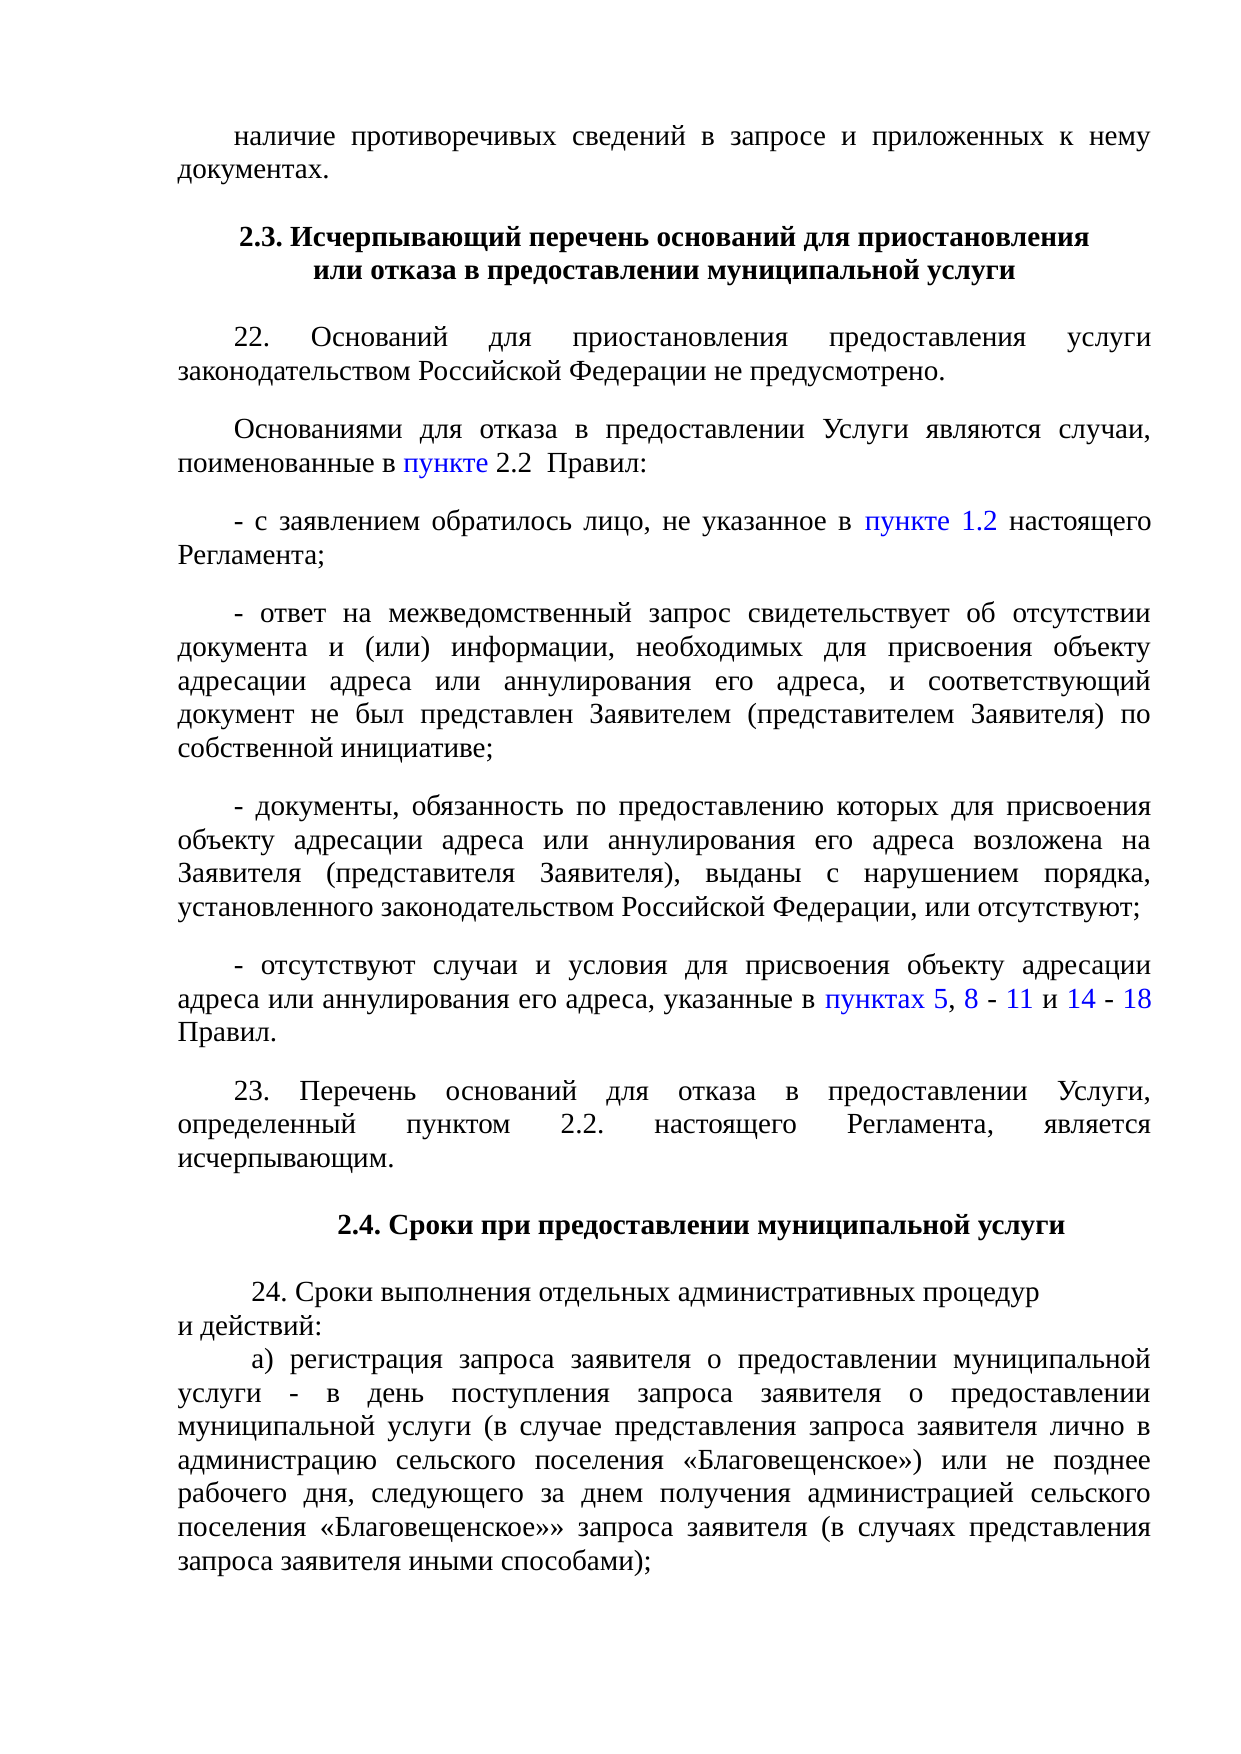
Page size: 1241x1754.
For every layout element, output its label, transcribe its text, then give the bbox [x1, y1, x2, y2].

text 23. Перечень оснований для отказа в предоставлении Услуги, определенный пунктом 2.2. настоящего Регламента, является исчерпывающим. [177, 1073, 1152, 1174]
title или отказа в предоставлении муниципальной услуги [177, 252, 1152, 286]
text - ответ на межведомственный запрос свидетельствует об отсутствии документа и (или) информации, необходимых для присвоения объекту адресации адреса или аннулирования его адреса, и соответствующий документ не был представлен Заявителем (представителем Заявителя) по собственной инициативе; [177, 596, 1152, 763]
text Основаниями для отказа в предоставлении Услуги являются случаи, поименованные в пункте 2.2 Правил: [177, 411, 1152, 478]
text - с заявлением обратилось лицо, не указанное в пункте 1.2 настоящего Регламента; [177, 503, 1152, 571]
text 24. Сроки выполнения отдельных административных процедур [177, 1274, 1152, 1308]
text 22. Оснований для приостановления предоставления услуги законодательством Российской Федерации не предусмотрено. [177, 319, 1152, 386]
text - документы, обязанность по предоставлению которых для присвоения объекту адресации адреса или аннулирования его адреса возложена на Заявителя (представителя Заявителя), выданы с нарушением порядка, установленного законодательством Российской Федерации, или отсутствуют; [177, 788, 1152, 922]
text 2.4. Сроки при предоставлении муниципальной услуги [177, 1207, 1152, 1241]
text наличие противоречивых сведений в запросе и приложенных к нему документах. [177, 118, 1152, 185]
title 2.3. Исчерпывающий перечень оснований для приостановления [177, 219, 1152, 252]
text - отсутствуют случаи и условия для присвоения объекту адресации адреса или аннулирования его адреса, указанные в пунктах 5, 8 - 11 и 14 - 18 Правил. [177, 947, 1152, 1048]
text а) регистрация запроса заявителя о предоставлении муниципальной услуги - в день поступления запроса заявителя о предоставлении муниципальной услуги (в случае представления запроса заявителя лично в администрацию сельского поселения «Благовещенское») или не позднее рабочего дня, следующего за днем получения администрацией сельского поселения «Благовещенское»» запроса заявителя (в случаях представления запроса заявителя иными способами); [177, 1341, 1152, 1576]
text и действий: [177, 1308, 1152, 1341]
